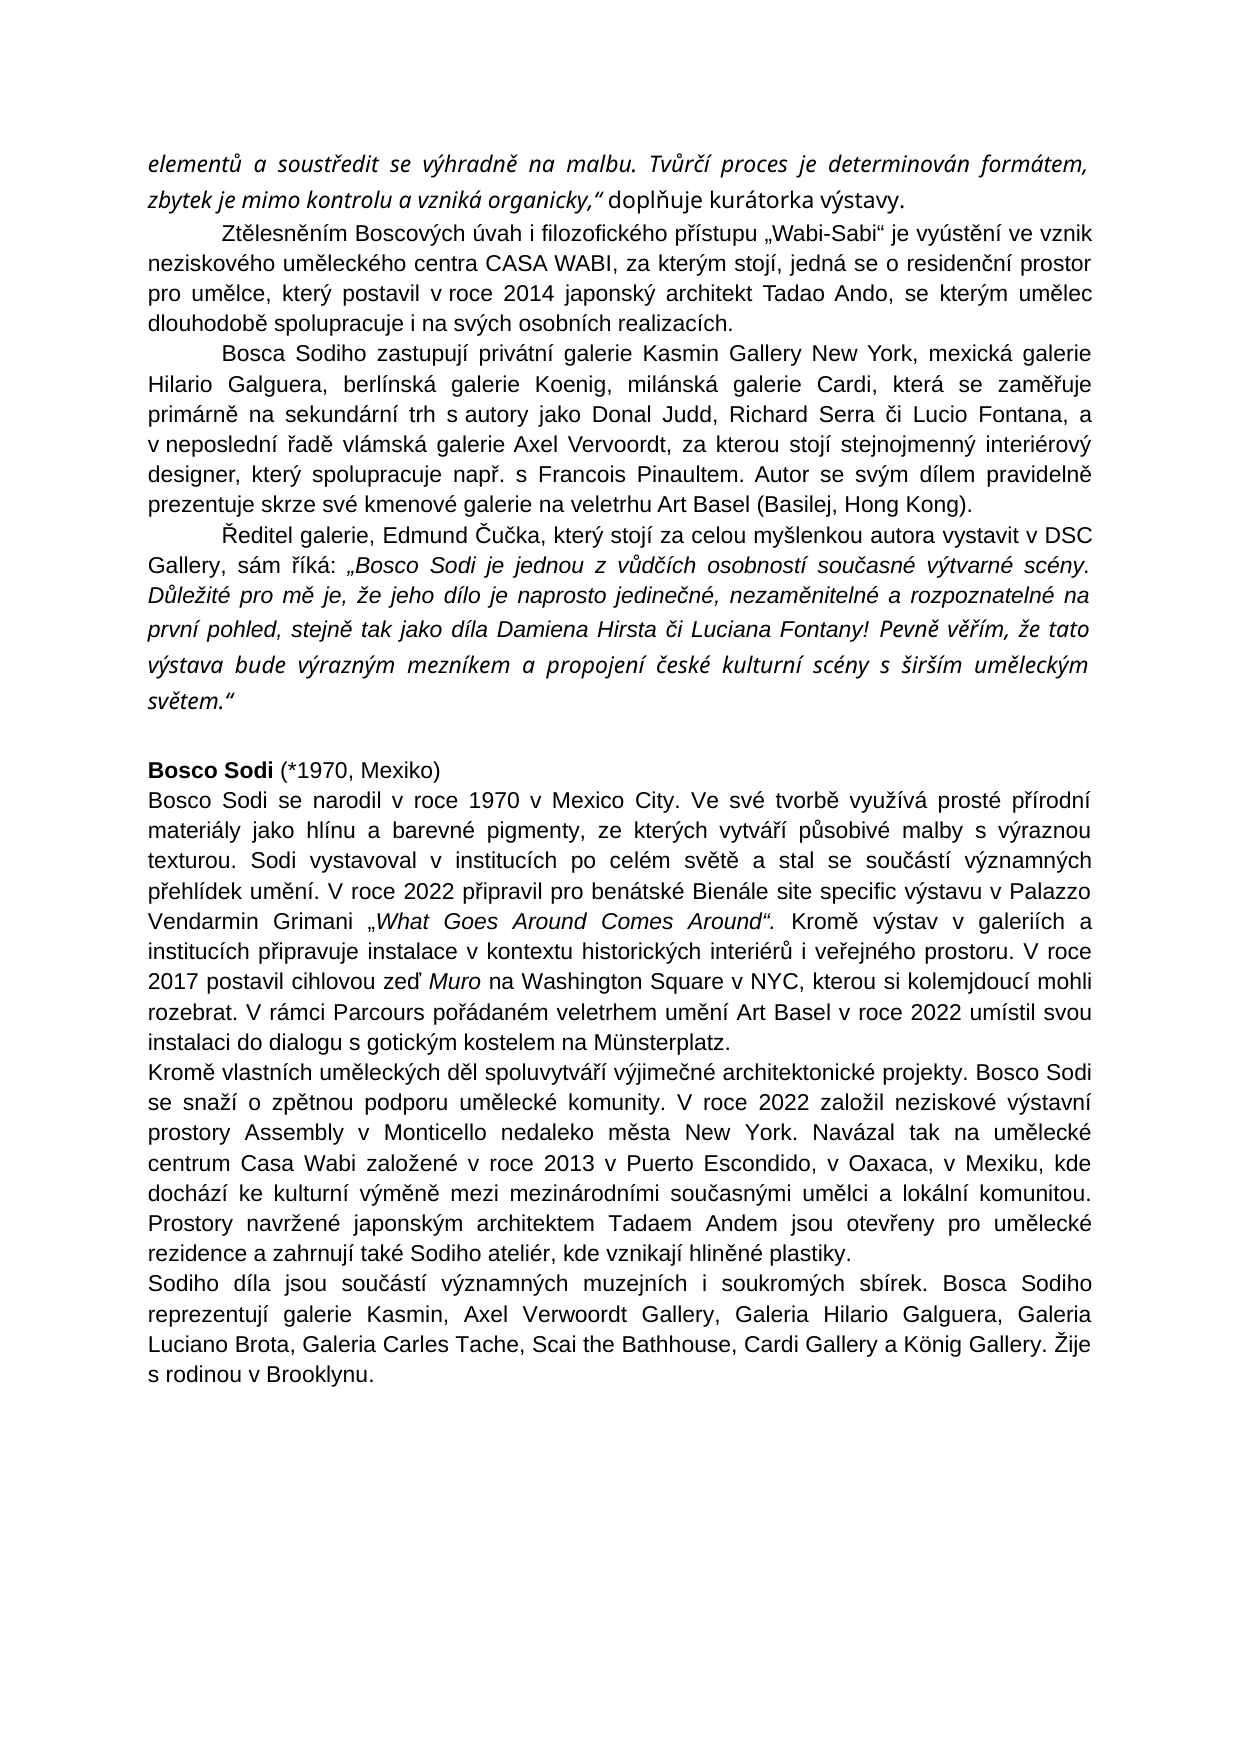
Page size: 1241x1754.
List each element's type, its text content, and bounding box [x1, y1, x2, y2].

text Bosco Sodi se narodil v roce 1970 v Mexico City. Ve své tvorbě využívá prosté přírodní materiály jako hlínu a barevné pigmenty, ze kterých vytváří působivé malby s výraznou texturou. Sodi vystavoval v institucích po celém světě a stal se součástí významných přehlídek umění. V roce 2022 připravil pro benátské Bienále site specific výstavu v Palazzo Vendarmin Grimani „What Goes Around Comes Around“. Kromě výstav v galeriích a institucích připravuje instalace v kontextu historických interiérů i veřejného prostoru. V roce 2017 postavil cihlovou zeď Muro na Washington Square v NYC, kterou si kolemjdoucí mohli rozebrat. V rámci Parcours pořádaném veletrhem umění Art Basel v roce 2022 umístil svou instalaci do dialogu s gotickým kostelem na Münsterplatz. [148, 787, 1093, 1055]
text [148, 148, 1093, 215]
text Ředitel galerie, Edmund Čučka, který stojí za celou myšlenkou autora vystavit v DSC Gallery, sám říká: „Bosco Sodi je jednou z vůdčích osobností současné výtvarné scény. Důležité pro mě je, že jeho dílo je naprosto jedinečné, nezaměnitelné a rozpoznatelné na první pohled, stejně tak jako díla Damiena Hirsta či Luciana Fontany! Pevně věřím, že tato výstava bude výrazným mezníkem a propojení české kulturní scény s širším uměleckým světem.“ [148, 522, 1093, 716]
text Kromě vlastních uměleckých děl spoluvytváří výjimečné architektonické projekty. Bosco Sodi se snaží o zpětnou podporu umělecké komunity. V roce 2022 založil neziskové výstavní prostory Assembly v Monticello nedaleko města New York. Navázal tak na umělecké centrum Casa Wabi založené v roce 2013 v Puerto Escondido, v Oaxaca, v Mexiku, kde dochází ke kulturní výměně mezi mezinárodními současnými umělci a lokální komunitou. Prostory navržené japonským architektem Tadaem Andem jsou otevřeny pro umělecké rezidence a zahrnují také Sodiho ateliér, kde vznikají hliněné plastiky. [148, 1059, 1093, 1266]
text Bosca Sodiho zastupují privátní galerie Kasmin Gallery New York, mexická galerie Hilario Galguera, berlínská galerie Koenig, milánská galerie Cardi, která se zaměřuje primárně na sekundární trh s autory jako Donal Judd, Richard Serra či Lucio Fontana, a v neposlední řadě vlámská galerie Axel Vervoordt, za kterou stojí stejnojmenný interiérový designer, který spolupracuje např. s Francois Pinaultem. Autor se svým dílem pravidelně prezentuje skrze své kmenové galerie na veletrhu Art Basel (Basilej, Hong Kong). [148, 340, 1093, 518]
text Bosco Sodi (*1970, Mexiko) [148, 757, 1093, 783]
text Sodiho díla jsou součástí významných muzejních i soukromých sbírek. Bosca Sodiho reprezentují galerie Kasmin, Axel Verwoordt Gallery, Galeria Hilario Galguera, Galeria Luciano Brota, Galeria Carles Tache, Scai the Bathhouse, Cardi Gallery a König Gallery. Žije s rodinou v Brooklynu. [148, 1270, 1093, 1387]
text Ztělesněním Boscových úvah i filozofického přístupu „Wabi-Sabi“ je vyústění ve vznik neziskového uměleckého centra CASA WABI, za kterým stojí, jedná se o residenční prostor pro umělce, který postavil v roce 2014 japonský architekt Tadao Ando, se kterým umělec dlouhodobě spolupracuje i na svých osobních realizacích. [148, 219, 1093, 336]
